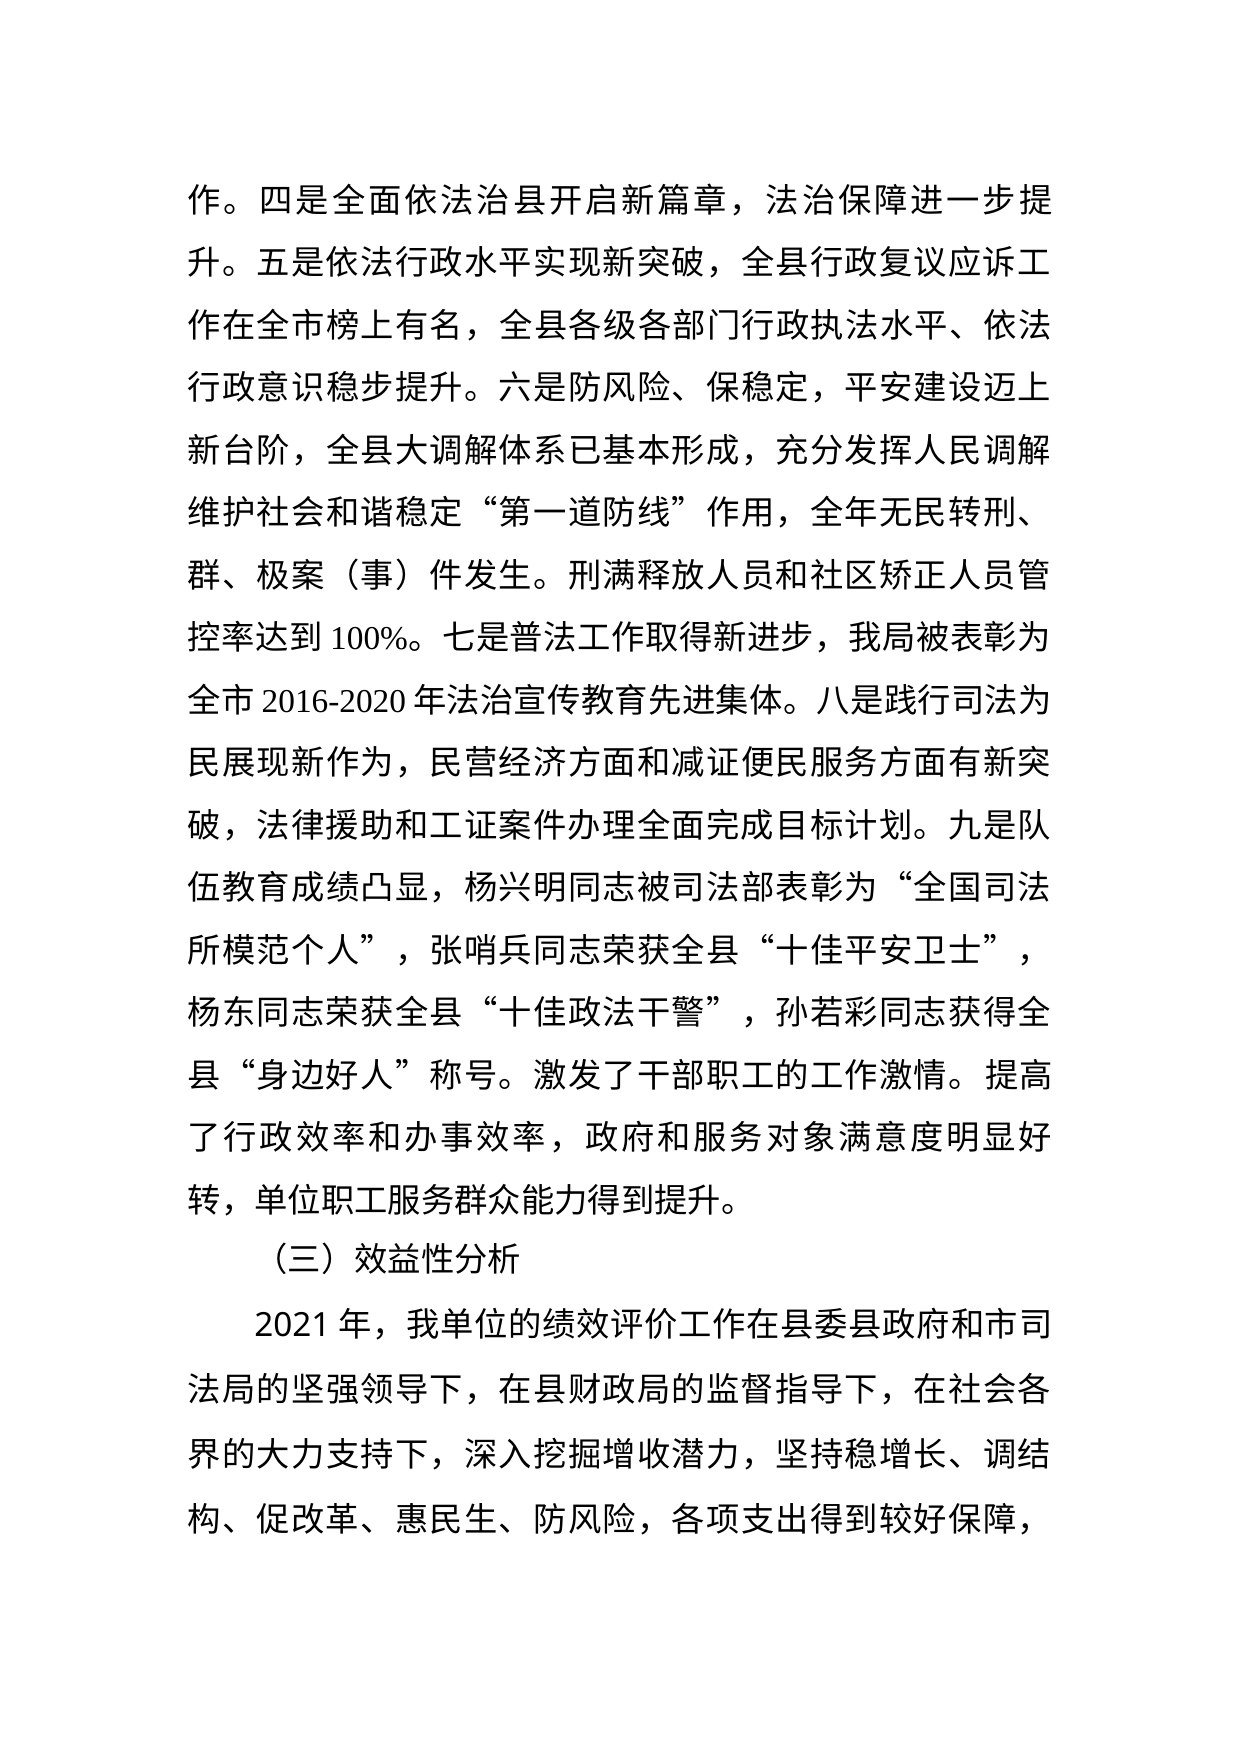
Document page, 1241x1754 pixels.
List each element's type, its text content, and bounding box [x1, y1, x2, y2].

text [187, 162, 1053, 1224]
list （三）效益性分析 [254, 1224, 1053, 1289]
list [187, 1289, 1053, 1549]
